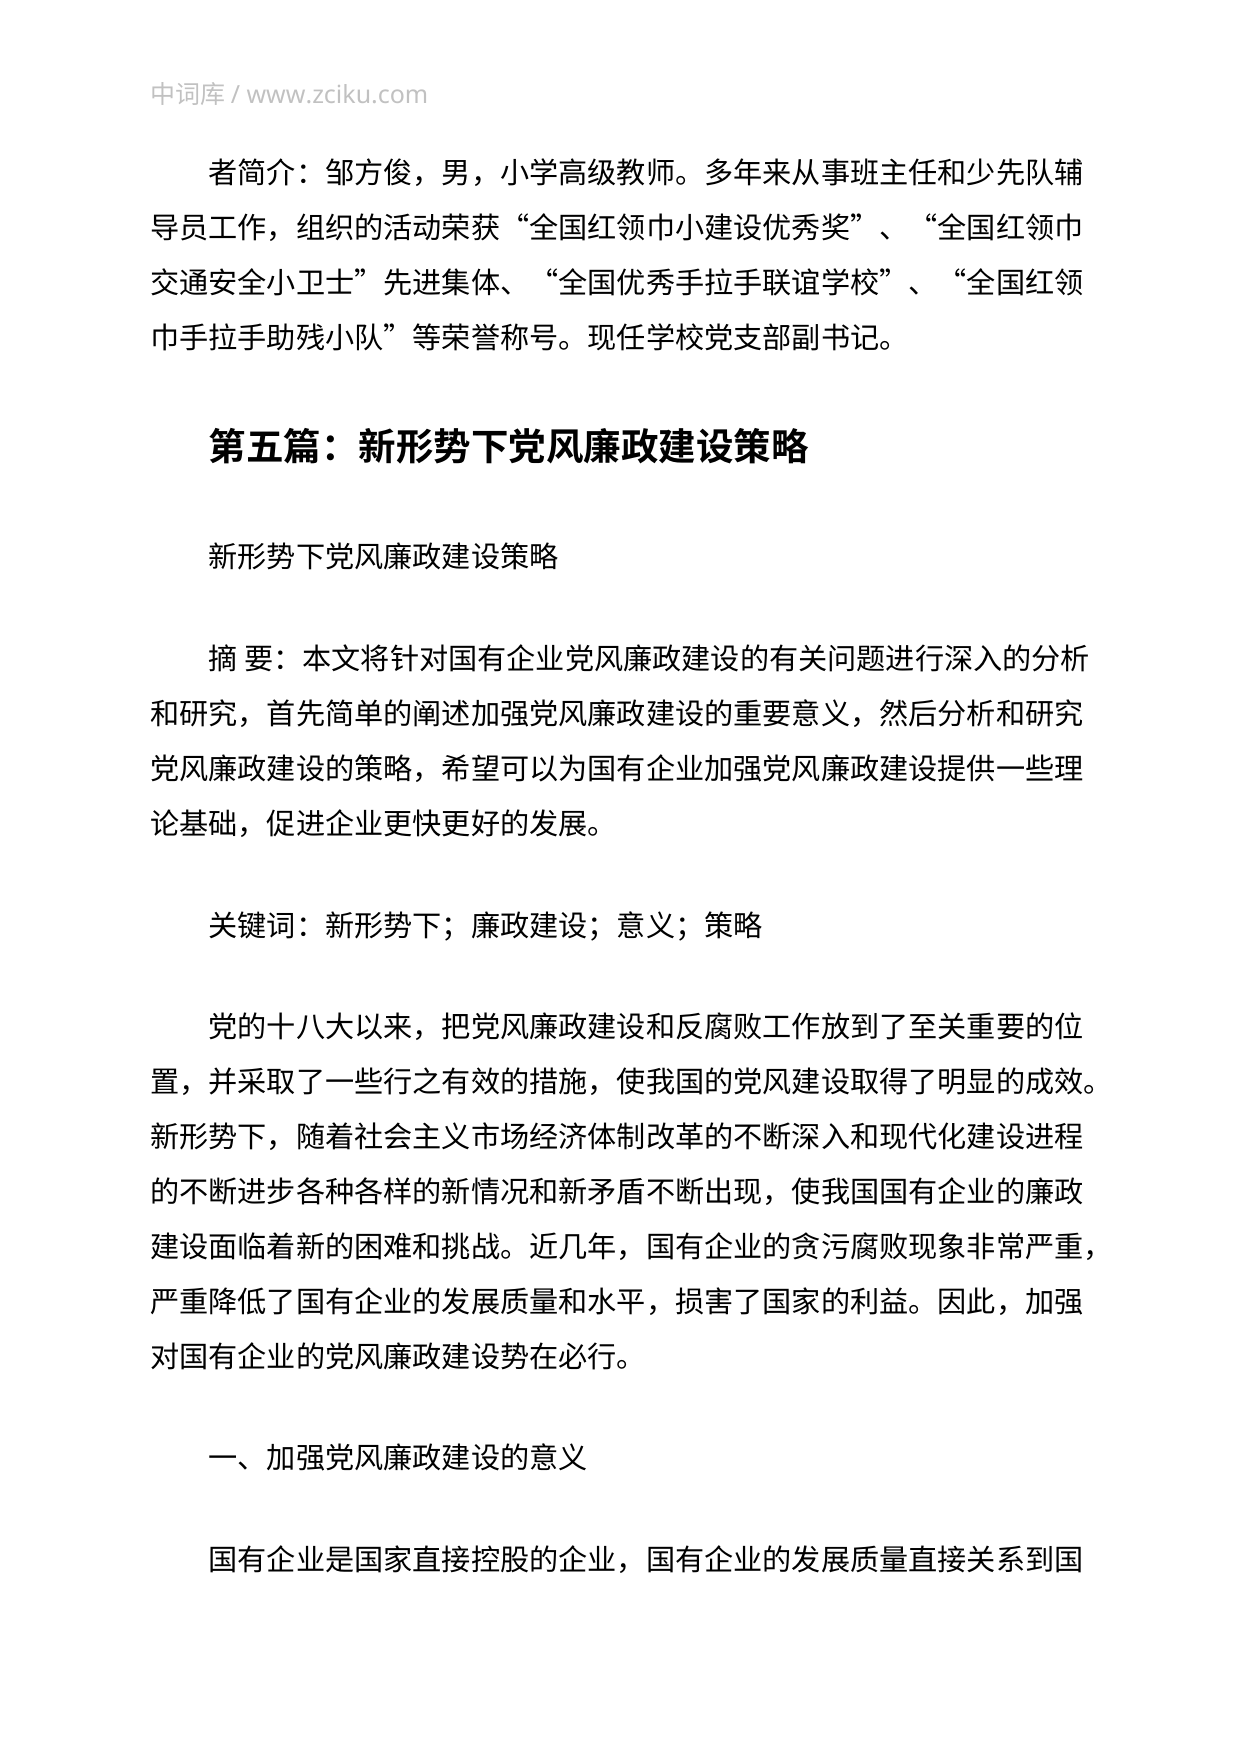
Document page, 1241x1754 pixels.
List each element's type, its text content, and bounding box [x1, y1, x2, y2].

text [150, 1537, 1090, 1579]
text 摘 要：本文将针对国有企业党风廉政建设的有关问题进行深入的分析和研究，首先简单的阐述加强党风廉政建设的重要意义，然后分析和研究党风廉政建设的策略，希望可以为国有企业加强党风廉政建设提供一些理论基础，促进企业更快更好的发展。 [150, 636, 1090, 843]
text 者简介：邹方俊，男，小学高级教师。多年来从事班主任和少先队辅导员工作，组织的活动荣获“全国红领巾小建设优秀奖”、“全国红领巾交通安全小卫士”先进集体、“全国优秀手拉手联谊学校”、“全国红领巾手拉手助残小队”等荣誉称号。现任学校党支部副书记。 [150, 150, 1090, 357]
text 新形势下党风廉政建设策略 [150, 534, 1090, 576]
text 党的十八大以来，把党风廉政建设和反腐败工作放到了至关重要的位置，并采取了一些行之有效的措施，使我国的党风建设取得了明显的成效。新形势下，随着社会主义市场经济体制改革的不断深入和现代化建设进程的不断进步各种各样的新情况和新矛盾不断出现，使我国国有企业的廉政建设面临着新的困难和挑战。近几年，国有企业的贪污腐败现象非常严重，严重降低了国有企业的发展质量和水平，损害了国家的利益。因此，加强对国有企业的党风廉政建设势在必行。 [150, 1004, 1090, 1376]
text 关键词：新形势下；廉政建设；意义；策略 [150, 902, 1090, 944]
text 第五篇：新形势下党风廉政建设策略 [150, 416, 1090, 471]
text 一、加强党风廉政建设的意义 [150, 1435, 1090, 1477]
